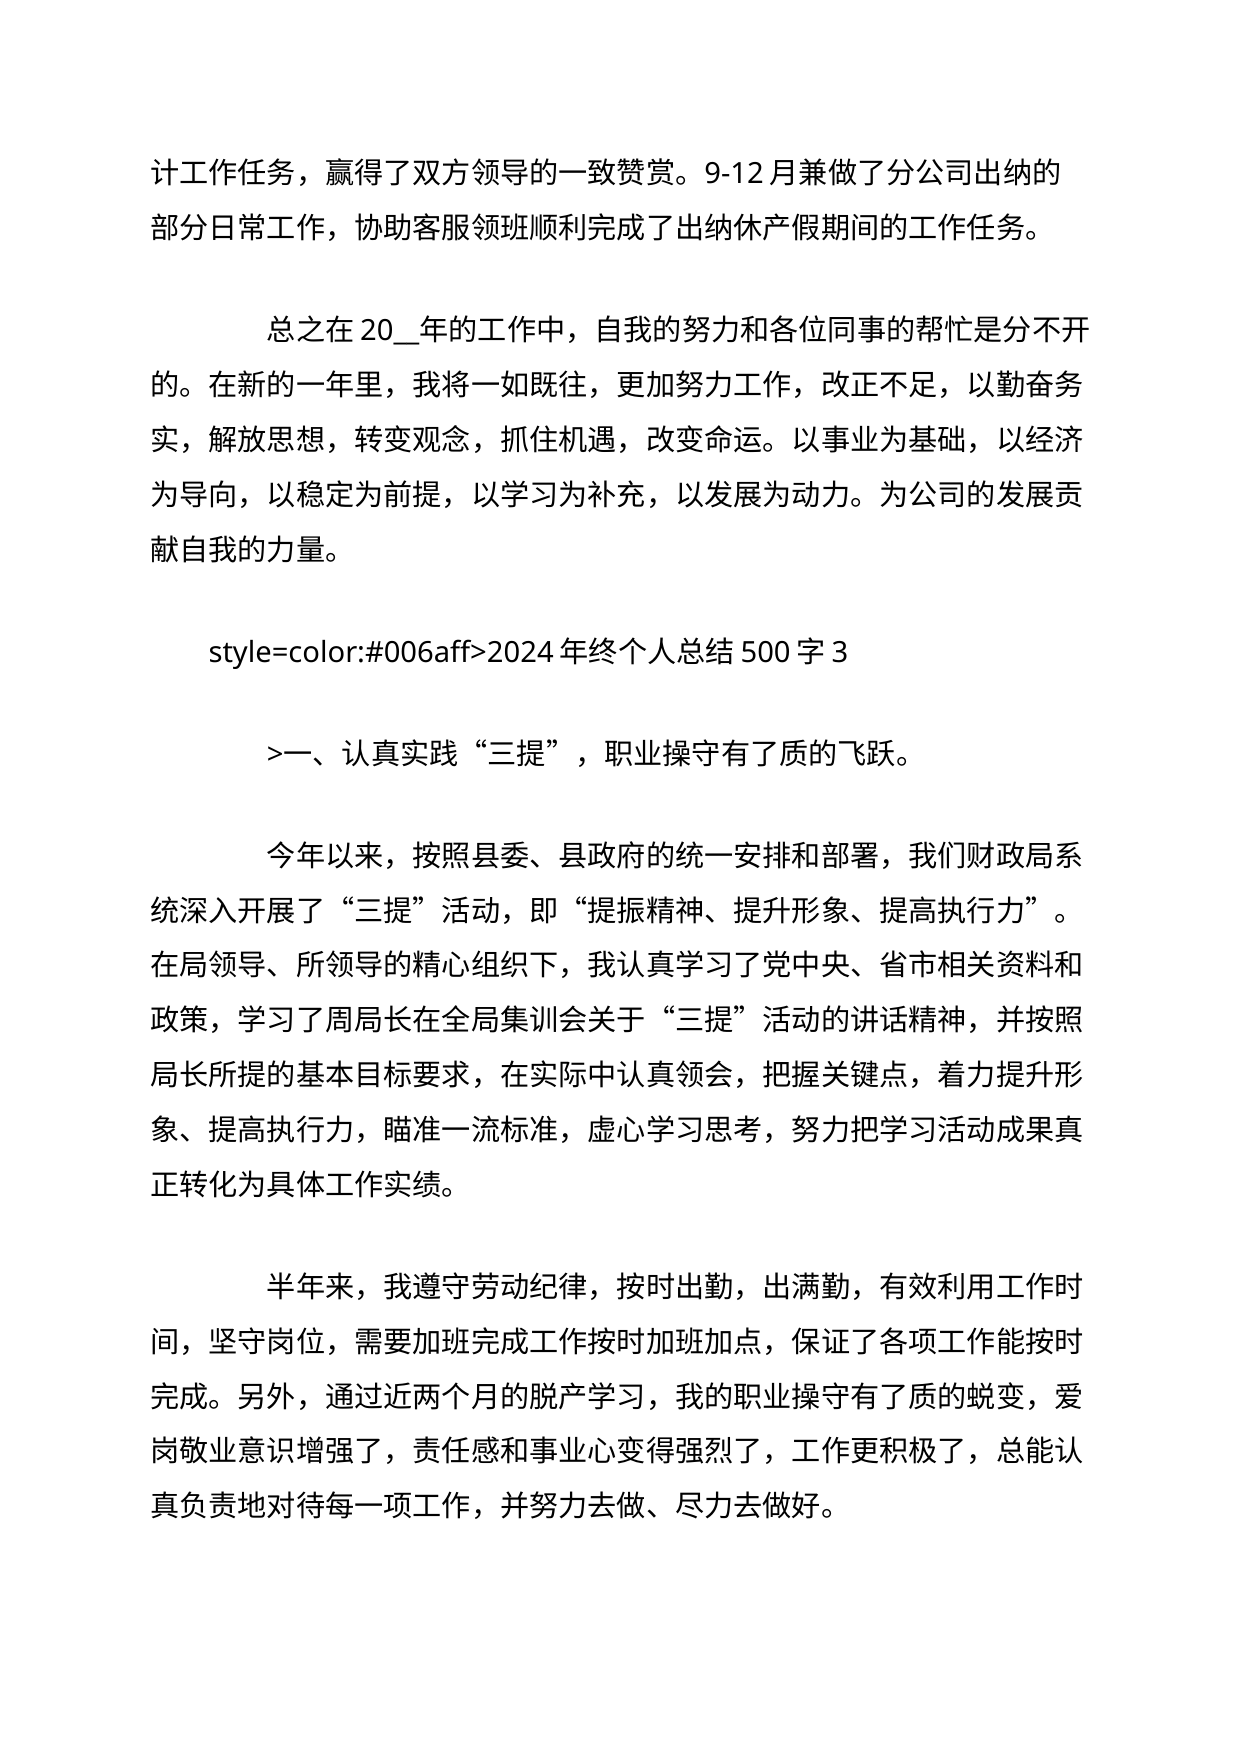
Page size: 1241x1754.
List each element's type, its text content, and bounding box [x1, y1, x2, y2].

text >一、认真实践“三提”，职业操守有了质的飞跃。 [150, 730, 1090, 773]
text 半年来，我遵守劳动纪律，按时出勤，出满勤，有效利用工作时间，坚守岗位，需要加班完成工作按时加班加点，保证了各项工作能按时完成。另外，通过近两个月的脱产学习，我的职业操守有了质的蜕变，爱岗敬业意识增强了，责任感和事业心变得强烈了，工作更积极了，总能认真负责地对待每一项工作，并努力去做、尽力去做好。 [150, 1263, 1090, 1525]
text 今年以来，按照县委、县政府的统一安排和部署，我们财政局系统深入开展了“三提”活动，即“提振精神、提升形象、提高执行力”。在局领导、所领导的精心组织下，我认真学习了党中央、省市相关资料和政策，学习了周局长在全局集训会关于“三提”活动的讲话精神，并按照局长所提的基本目标要求，在实际中认真领会，把握关键点，着力提升形象、提高执行力，瞄准一流标准，虚心学习思考，努力把学习活动成果真正转化为具体工作实绩。 [150, 832, 1090, 1204]
text style=color:#006aff>2024年终个人总结500字3 [150, 628, 1090, 671]
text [150, 150, 1090, 247]
text 总之在20__年的工作中，自我的努力和各位同事的帮忙是分不开的。在新的一年里，我将一如既往，更加努力工作，改正不足，以勤奋务实，解放思想，转变观念，抓住机遇，改变命运。以事业为基础，以经济为导向，以稳定为前提，以学习为补充，以发展为动力。为公司的发展贡献自我的力量。 [150, 307, 1090, 569]
